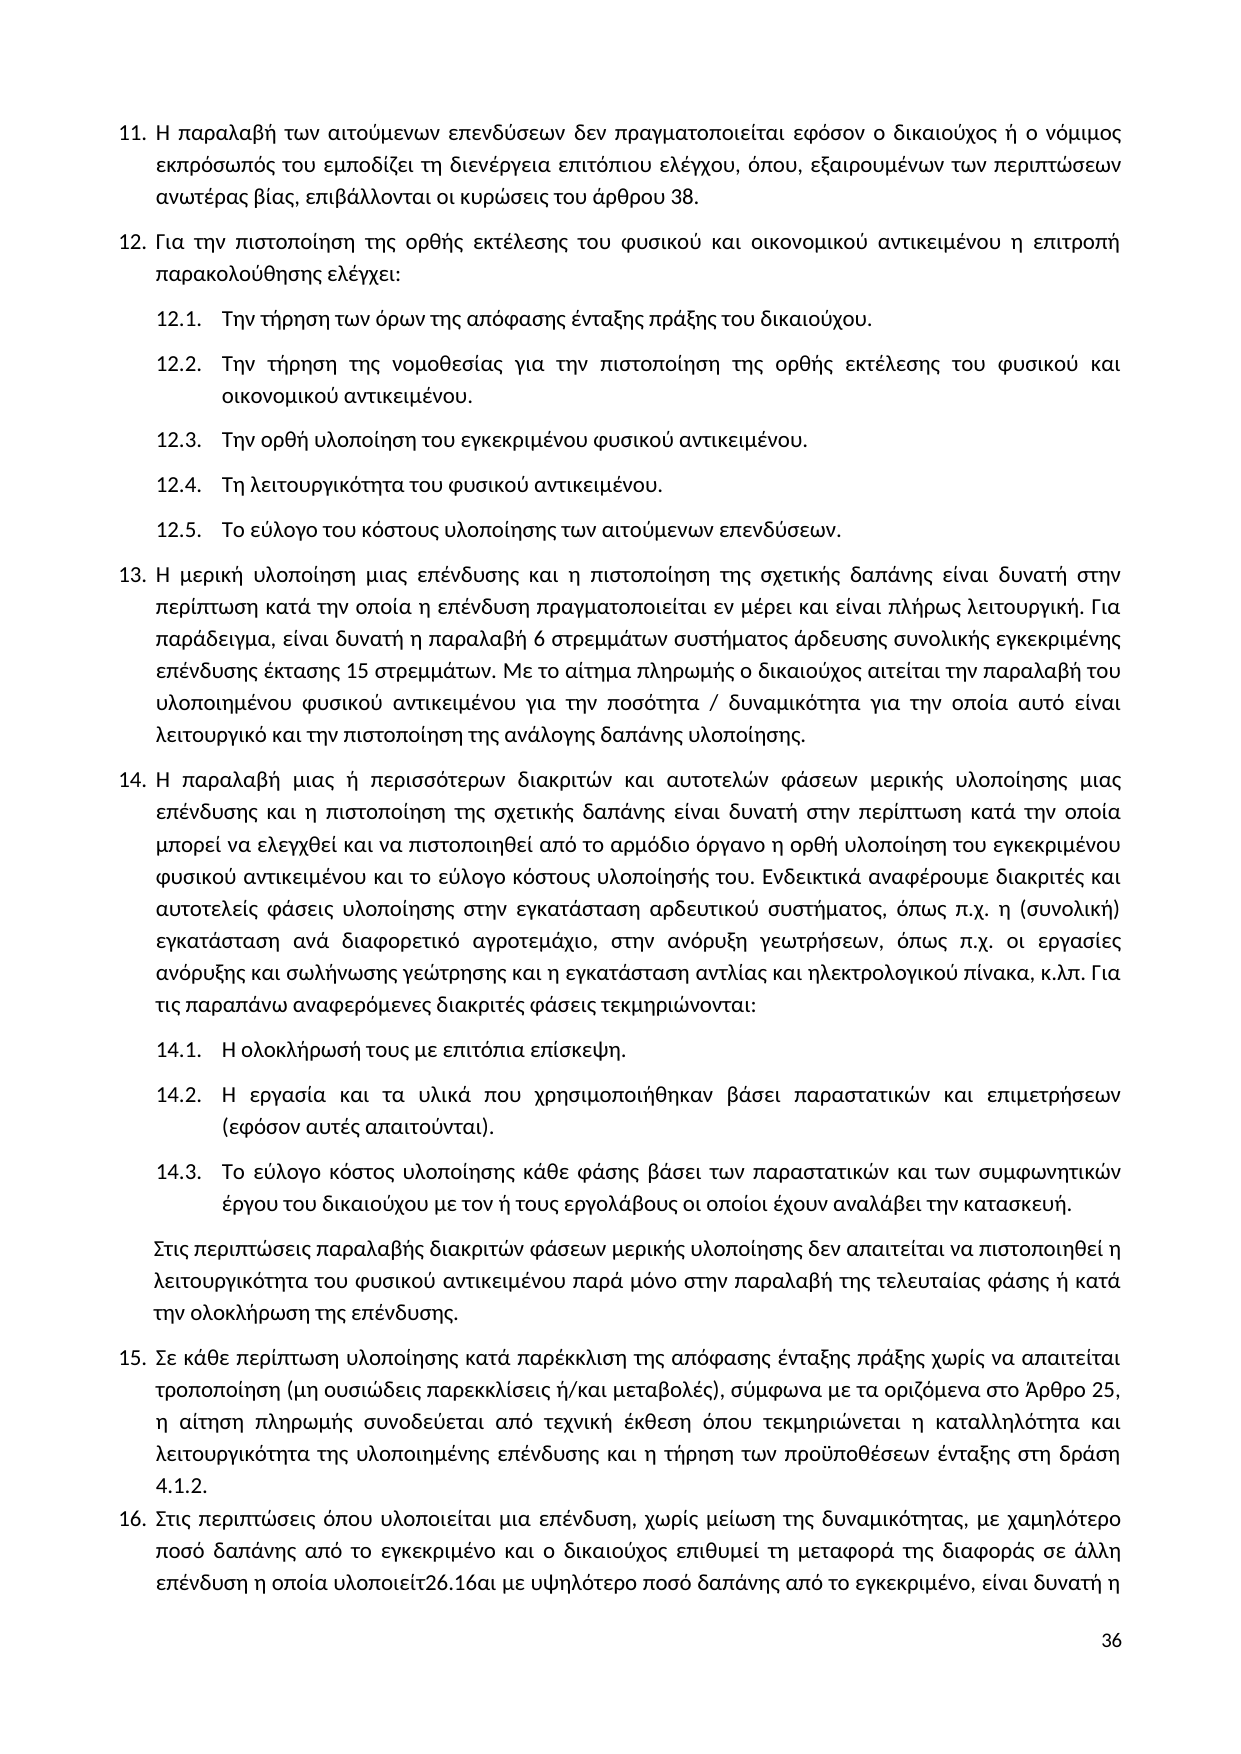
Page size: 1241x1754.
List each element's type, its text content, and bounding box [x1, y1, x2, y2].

list Τη λειτουργικότητα του φυσικού αντικειμένου. [156, 470, 1122, 498]
list Σε κάθε περίπτωση υλοποίησης κατά παρέκκλιση της απόφασης ένταξης πράξης χωρίς να απαιτείται τροποποίηση (μη ουσιώδεις παρεκκλίσεις ή/και μεταβολές), σύμφωνα με τα οριζόμενα στο Άρθρο 25, η αίτηση πληρωμής συνοδεύεται από τεχνική έκθεση όπου τεκμηριώνεται η καταλληλότητα και λειτουργικότητα της υλοποιημένης επένδυσης και η τήρηση των προϋποθέσεων ένταξης στη δράση 4.1.2. [118, 1343, 1122, 1499]
list Η παραλαβή μιας ή περισσότερων διακριτών και αυτοτελών φάσεων μερικής υλοποίησης μιας επένδυσης και η πιστοποίηση της σχετικής δαπάνης είναι δυνατή στην περίπτωση κατά την οποία μπορεί να ελεγχθεί και να πιστοποιηθεί από το αρμόδιο όργανο η ορθή υλοποίηση του εγκεκριμένου φυσικού αντικειμένου και το εύλογο κόστους υλοποίησής του. Ενδεικτικά αναφέρουμε διακριτές και αυτοτελείς φάσεις υλοποίησης στην εγκατάσταση αρδευτικού συστήματος, όπως π.χ. η (συνολική) εγκατάσταση ανά διαφορετικό αγροτεμάχιο, στην ανόρυξη γεωτρήσεων, όπως π.χ. οι εργασίες ανόρυξης και σωλήνωσης γεώτρησης και η εγκατάσταση αντλίας και ηλεκτρολογικού πίνακα, κ.λπ. Για τις παραπάνω αναφερόμενες διακριτές φάσεις τεκμηριώνονται: [118, 765, 1122, 1019]
list Η μερική υλοποίηση μιας επένδυσης και η πιστοποίηση της σχετικής δαπάνης είναι δυνατή στην περίπτωση κατά την οποία η επένδυση πραγματοποιείται εν μέρει και είναι πλήρως λειτουργική. Για παράδειγμα, είναι δυνατή η παραλαβή 6 στρεμμάτων συστήματος άρδευσης συνολικής εγκεκριμένης επένδυσης έκτασης 15 στρεμμάτων. Με το αίτημα πληρωμής ο δικαιούχος αιτείται την παραλαβή του υλοποιημένου φυσικού αντικειμένου για την ποσότητα / δυναμικότητα για την οποία αυτό είναι λειτουργικό και την πιστοποίηση της ανάλογης δαπάνης υλοποίησης. [118, 560, 1122, 749]
list Το εύλογο του κόστους υλοποίησης των αιτούμενων επενδύσεων. [156, 515, 1122, 543]
list Η ολοκλήρωσή τους με επιτόπια επίσκεψη. [156, 1035, 1122, 1063]
list Το εύλογο κόστος υλοποίησης κάθε φάσης βάσει των παραστατικών και των συμφωνητικών έργου του δικαιούχου με τον ή τους εργολάβους οι οποίοι έχουν αναλάβει την κατασκευή. [156, 1157, 1122, 1217]
list Η παραλαβή των αιτούμενων επενδύσεων δεν πραγματοποιείται εφόσον ο δικαιούχος ή ο νόμιμος εκπρόσωπός του εμποδίζει τη διενέργεια επιτόπιου ελέγχου, όπου, εξαιρουμένων των περιπτώσεων ανωτέρας βίας, επιβάλλονται οι κυρώσεις του άρθρου 38. [118, 118, 1122, 211]
list Την ορθή υλοποίηση του εγκεκριμένου φυσικού αντικειμένου. [156, 426, 1122, 454]
list Την τήρηση της νομοθεσίας για την πιστοποίηση της ορθής εκτέλεσης του φυσικού και οικονομικού αντικειμένου. [156, 349, 1122, 409]
list Η εργασία και τα υλικά που χρησιμοποιήθηκαν βάσει παραστατικών και επιμετρήσεων (εφόσον αυτές απαιτούνται). [156, 1080, 1122, 1140]
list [118, 1504, 1122, 1596]
list Την τήρηση των όρων της απόφασης ένταξης πράξης του δικαιούχου. [156, 304, 1122, 332]
list Για την πιστοποίηση της ορθής εκτέλεσης του φυσικού και οικονομικού αντικειμένου η επιτροπή παρακολούθησης ελέγχει: [118, 227, 1122, 287]
text Στις περιπτώσεις παραλαβής διακριτών φάσεων μερικής υλοποίησης δεν απαιτείται να πιστοποιηθεί η λειτουργικότητα του φυσικού αντικειμένου παρά μόνο στην παραλαβή της τελευταίας φάσης ή κατά την ολοκλήρωση της επένδυσης. [153, 1234, 1122, 1326]
